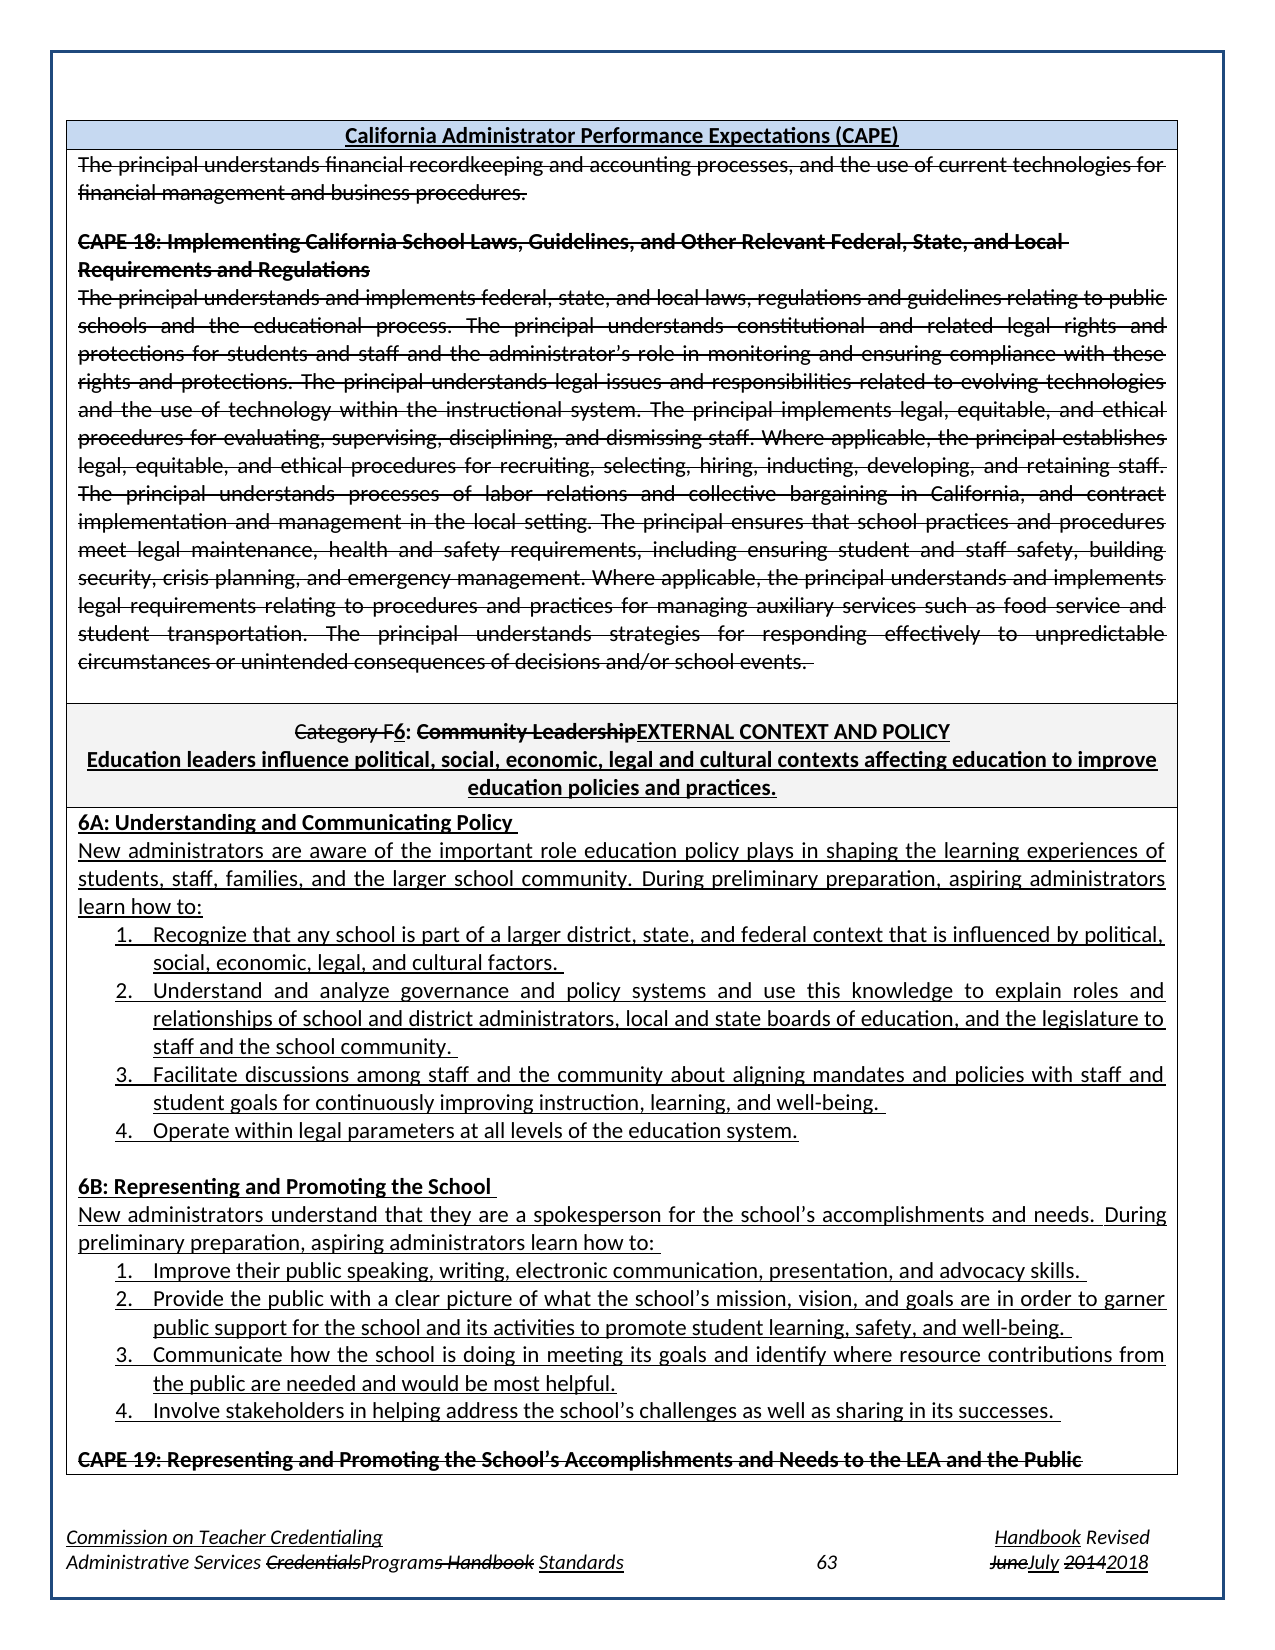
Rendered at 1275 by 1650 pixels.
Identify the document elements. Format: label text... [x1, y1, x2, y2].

table_cell Category F6: Community LeadershipEXTERNAL CONTEXT AND POLICY Education leaders influence political, social, economic, legal and cultural contexts affecting education to improve education policies and practices. [67, 704, 1177, 807]
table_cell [67, 150, 1177, 703]
table_header California Administrator Performance Expectations (CAPE) [67, 121, 1177, 149]
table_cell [67, 808, 1177, 1473]
